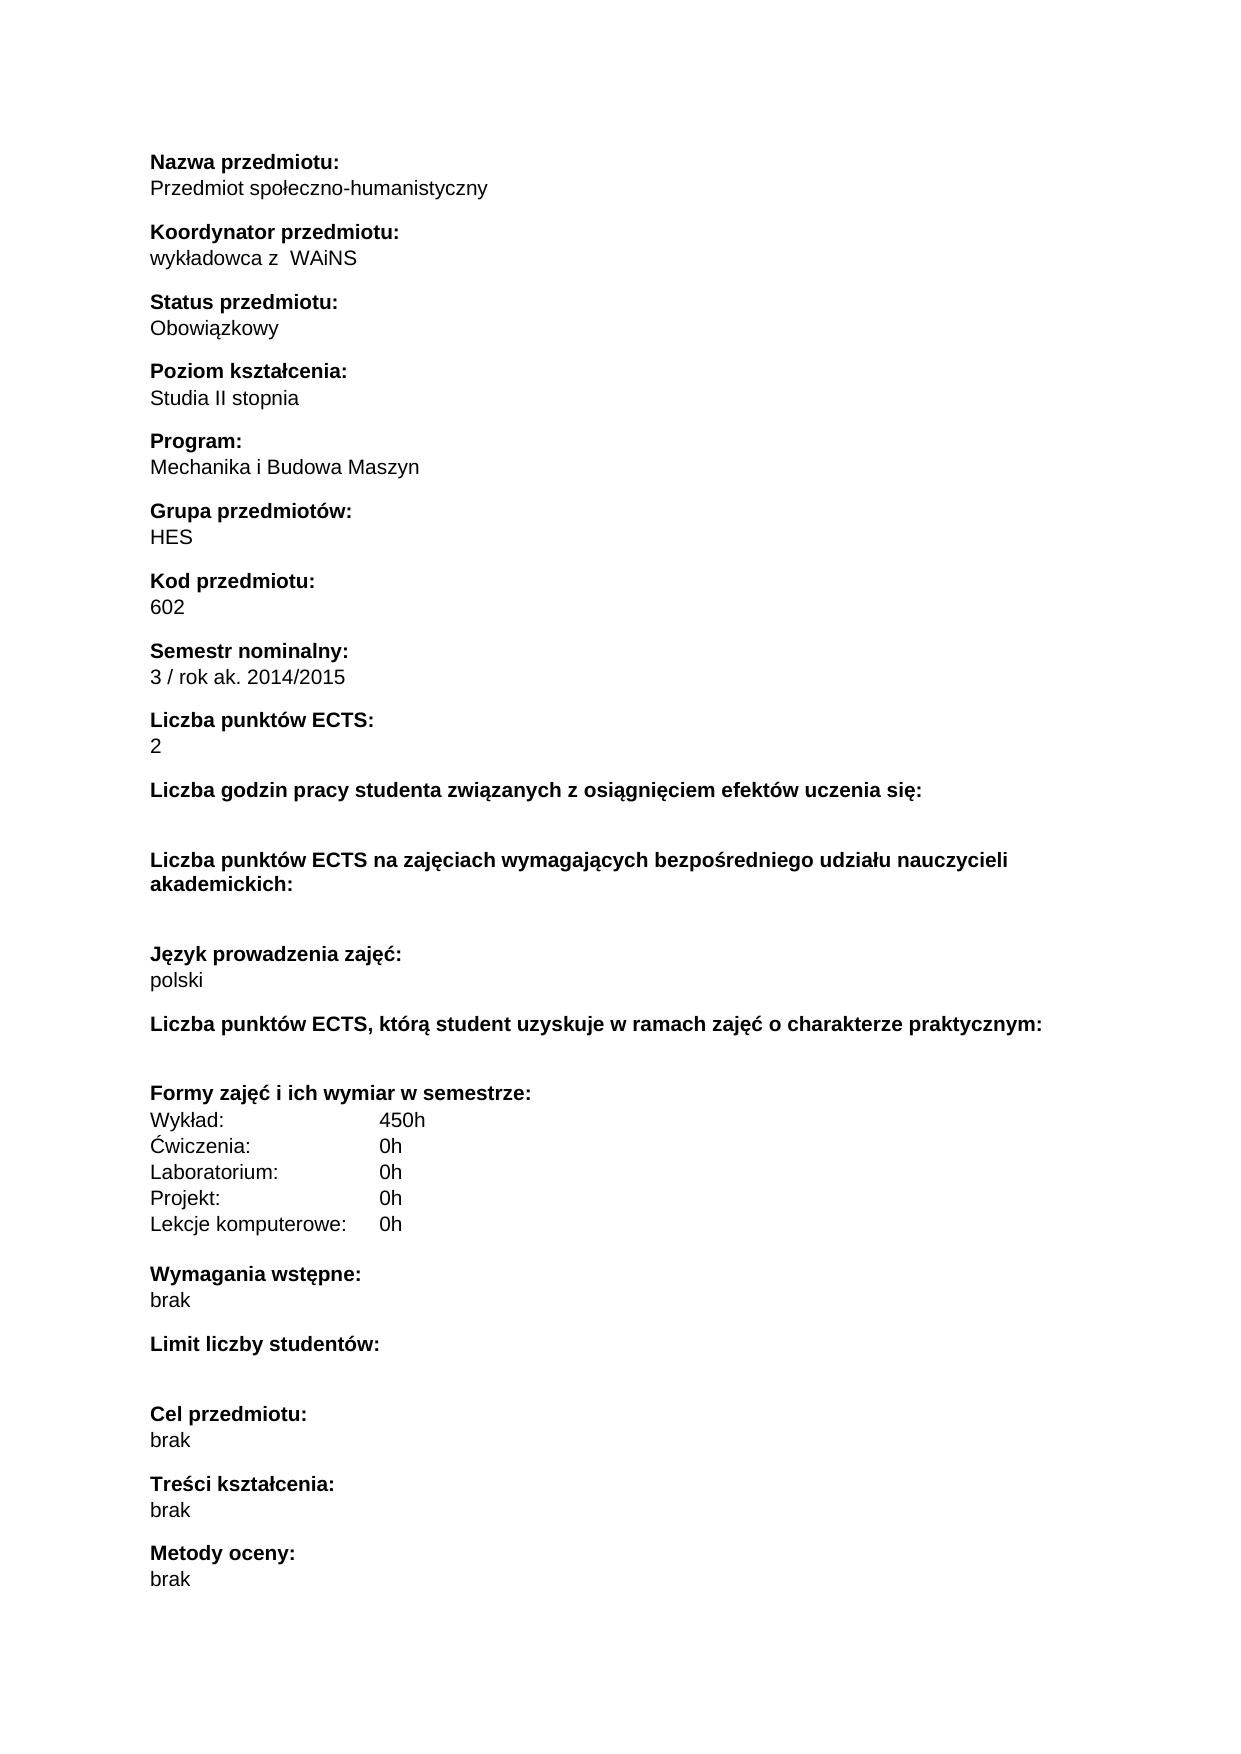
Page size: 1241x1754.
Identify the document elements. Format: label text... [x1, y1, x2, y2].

text Kod przedmiotu: [150, 569, 1090, 593]
text Koordynator przedmiotu: [150, 220, 1090, 244]
text brak [150, 1497, 1090, 1521]
text Limit liczby studentów: [150, 1332, 1090, 1356]
text Formy zajęć i ich wymiar w semestrze: [150, 1081, 1090, 1105]
text Cel przedmiotu: [150, 1402, 1090, 1426]
text wykładowca z WAiNS [150, 246, 1090, 270]
text Semestr nominalny: [150, 638, 1090, 662]
text Liczba punktów ECTS na zajęciach wymagających bezpośredniego udziału nauczycieli akademickich: [150, 848, 1090, 896]
table_cell 0h [369, 1210, 597, 1236]
text Liczba punktów ECTS: [150, 708, 1090, 732]
text Status przedmiotu: [150, 289, 1090, 313]
text Język prowadzenia zajęć: [150, 942, 1090, 966]
table_cell Ćwiczenia: [140, 1134, 367, 1158]
text Grupa przedmiotów: [150, 499, 1090, 523]
text Wymagania wstępne: [150, 1262, 1090, 1286]
text Studia II stopnia [150, 385, 1090, 409]
text Nazwa przedmiotu: [150, 150, 1090, 174]
table_header 450h [369, 1108, 597, 1132]
text 3 / rok ak. 2014/2015 [150, 664, 1090, 688]
table_cell 0h [369, 1184, 597, 1210]
table_cell 0h [369, 1132, 597, 1158]
text brak [150, 1428, 1090, 1452]
text HES [150, 525, 1090, 549]
text Metody oceny: [150, 1541, 1090, 1565]
text Obowiązkowy [150, 316, 1090, 339]
text 2 [150, 734, 1090, 758]
text Przedmiot społeczno-humanistyczny [150, 176, 1090, 200]
text Program: [150, 429, 1090, 453]
table_cell Projekt: [140, 1186, 367, 1210]
table_cell 0h [369, 1158, 597, 1184]
table_cell Laboratorium: [140, 1160, 367, 1184]
table_header Wykład: [140, 1108, 367, 1132]
text brak [150, 1288, 1090, 1312]
text Liczba godzin pracy studenta związanych z osiągnięciem efektów uczenia się: [150, 778, 1090, 802]
text Poziom kształcenia: [150, 359, 1090, 383]
text Mechanika i Budowa Maszyn [150, 455, 1090, 479]
text brak [150, 1567, 1090, 1591]
table_cell Lekcje komputerowe: [140, 1212, 367, 1236]
text Treści kształcenia: [150, 1471, 1090, 1495]
text polski [150, 968, 1090, 992]
text 602 [150, 595, 1090, 619]
text Liczba punktów ECTS, którą student uzyskuje w ramach zajęć o charakterze praktycznym: [150, 1011, 1090, 1035]
